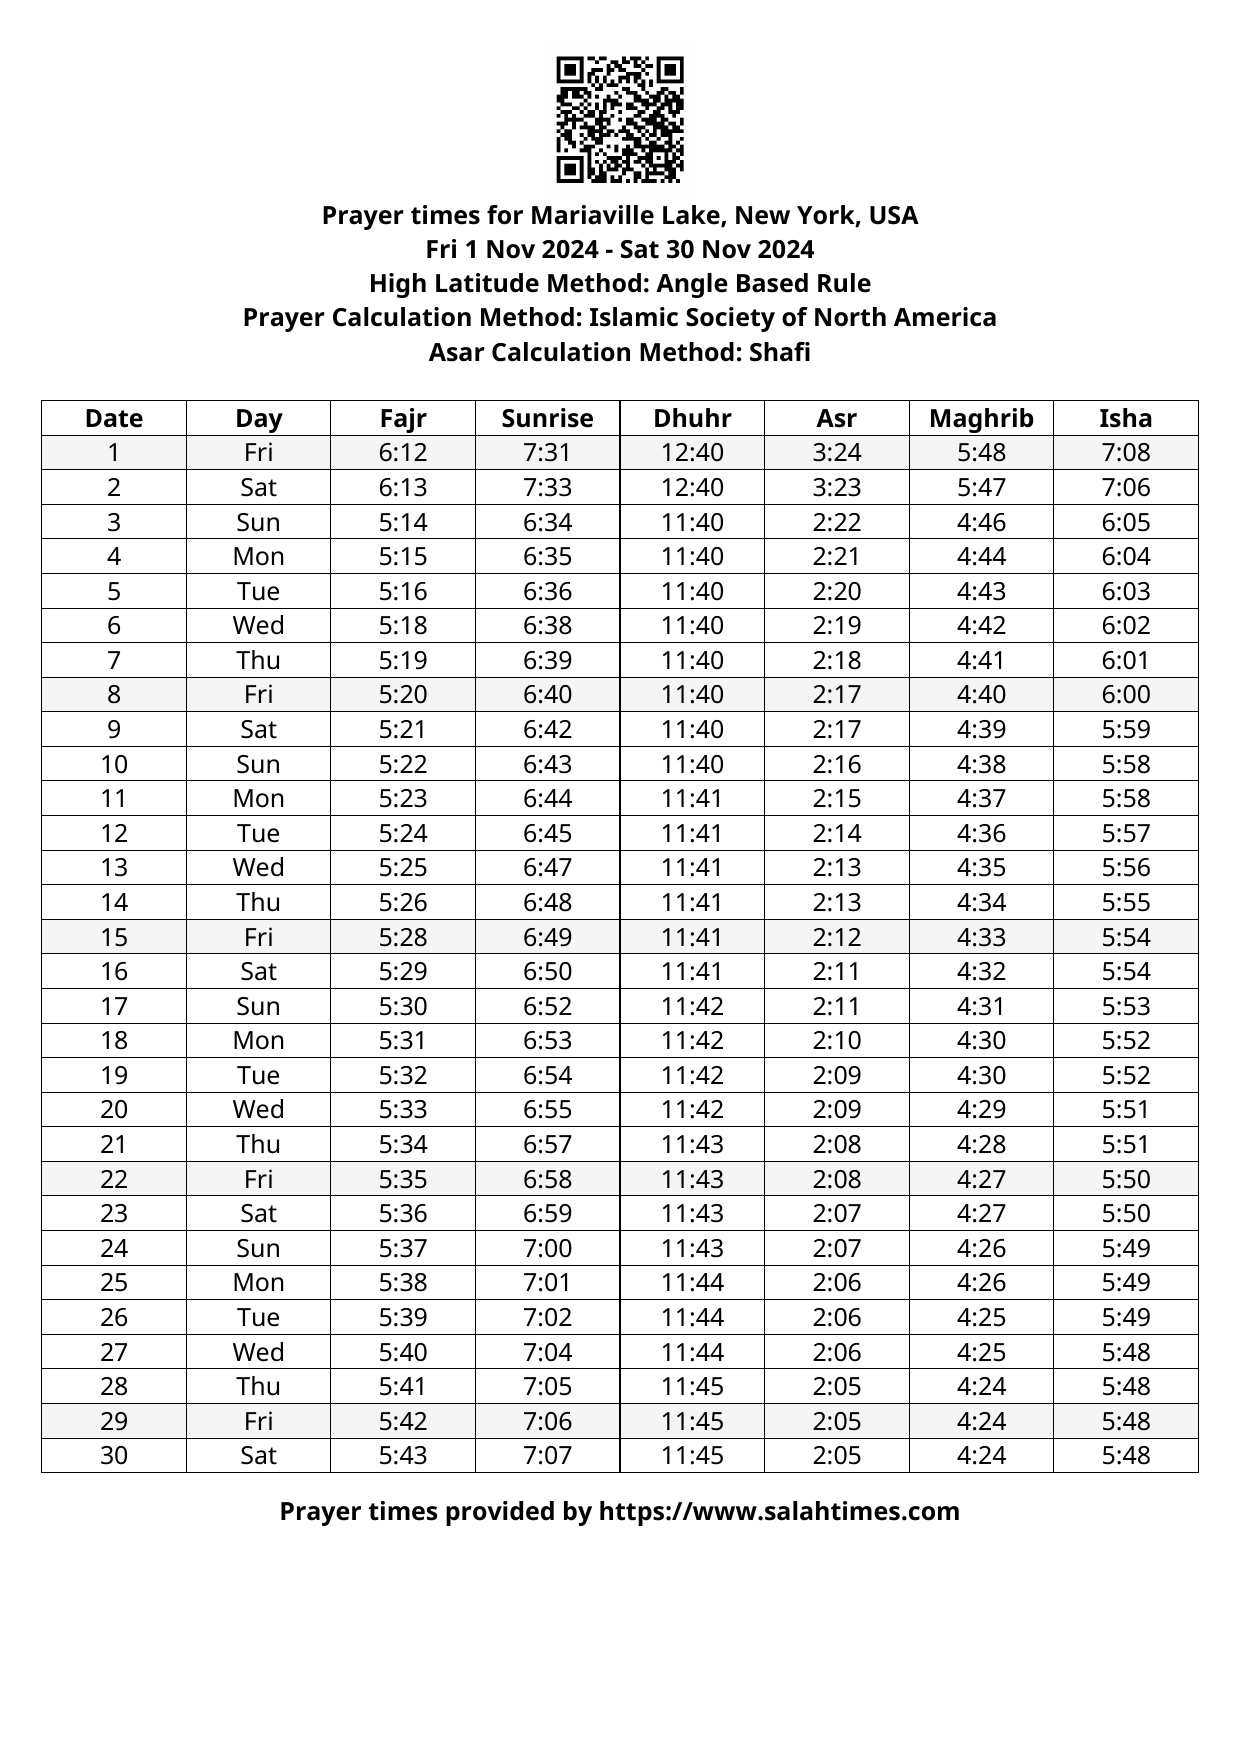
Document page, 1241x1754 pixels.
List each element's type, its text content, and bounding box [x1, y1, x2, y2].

table_cell 29 [42, 1404, 186, 1437]
table_cell 5 [42, 574, 186, 607]
table_cell 4:26 [910, 1231, 1053, 1264]
table_cell 5:51 [1054, 1093, 1198, 1126]
table_cell Fri [187, 1162, 330, 1195]
table_cell 2:09 [765, 1058, 909, 1092]
table_cell 6:38 [476, 609, 619, 642]
table_cell 5:32 [331, 1058, 475, 1092]
table_cell 2:16 [765, 747, 909, 780]
table_cell 20 [42, 1093, 186, 1126]
table_cell 12 [42, 816, 186, 849]
table_cell 7:02 [476, 1300, 619, 1334]
table_cell 26 [42, 1300, 186, 1334]
table_cell 4:30 [910, 1058, 1053, 1092]
table_cell 4:32 [910, 954, 1053, 988]
table_cell Fri [187, 436, 330, 469]
table_cell 6:02 [1054, 609, 1198, 642]
table_cell Tue [187, 816, 330, 849]
table_cell 7:04 [476, 1335, 619, 1368]
table_cell 4:27 [910, 1196, 1053, 1230]
table_cell 6:45 [476, 816, 619, 849]
table_cell 6:59 [476, 1196, 619, 1230]
table_cell 5:15 [331, 539, 475, 573]
table_cell 6:57 [476, 1127, 619, 1161]
table_cell 24 [42, 1231, 186, 1264]
table_cell Sat [187, 470, 330, 504]
table_cell 11 [42, 781, 186, 815]
table_cell 5:25 [331, 851, 475, 884]
table_cell 4:40 [910, 678, 1053, 711]
table_cell 5:34 [331, 1127, 475, 1161]
table_cell 21 [42, 1127, 186, 1161]
table_cell 6:52 [476, 989, 619, 1022]
table_cell 5:42 [331, 1404, 475, 1437]
table_cell 7:33 [476, 470, 619, 504]
table_cell 17 [42, 989, 186, 1022]
table_cell 11:40 [621, 609, 764, 642]
table_cell 7:31 [476, 436, 619, 469]
table_cell 6:58 [476, 1162, 619, 1195]
table_cell 6:48 [476, 885, 619, 919]
table_cell 5:48 [1054, 1439, 1198, 1472]
table_cell 6:34 [476, 505, 619, 538]
table_cell 5:35 [331, 1162, 475, 1195]
table_cell 11:40 [621, 574, 764, 607]
table_cell 2:18 [765, 643, 909, 677]
table_cell 19 [42, 1058, 186, 1092]
table_cell 4:46 [910, 505, 1053, 538]
table_cell Wed [187, 851, 330, 884]
table_cell 5:38 [331, 1266, 475, 1299]
table_cell 6:36 [476, 574, 619, 607]
table_cell 6:12 [331, 436, 475, 469]
table_cell 5:33 [331, 1093, 475, 1126]
table_cell 6:01 [1054, 643, 1198, 677]
table_header Maghrib [910, 401, 1053, 434]
table_cell 4:39 [910, 712, 1053, 746]
table_cell 4:26 [910, 1266, 1053, 1299]
table_cell 2:19 [765, 609, 909, 642]
table_cell 2:12 [765, 920, 909, 953]
table_cell Sun [187, 989, 330, 1022]
table_cell Tue [187, 1058, 330, 1092]
table_cell 2:06 [765, 1335, 909, 1368]
table_cell 7:06 [476, 1404, 619, 1437]
table_cell 4:33 [910, 920, 1053, 953]
table_cell 4:38 [910, 747, 1053, 780]
table_cell 6:39 [476, 643, 619, 677]
table_cell 4:24 [910, 1369, 1053, 1403]
table_cell 5:43 [331, 1439, 475, 1472]
table_cell 6:49 [476, 920, 619, 953]
table_cell Tue [187, 574, 330, 607]
table_cell 2:17 [765, 712, 909, 746]
table_cell 5:18 [331, 609, 475, 642]
table_cell 7:00 [476, 1231, 619, 1264]
table_cell Thu [187, 885, 330, 919]
table_cell 5:20 [331, 678, 475, 711]
table_cell Mon [187, 1024, 330, 1057]
table_cell 4:37 [910, 781, 1053, 815]
table_cell 4:29 [910, 1093, 1053, 1126]
table_header Dhuhr [621, 401, 764, 434]
table_cell 7:08 [1054, 436, 1198, 469]
table_cell 5:51 [1054, 1127, 1198, 1161]
table_cell 7:07 [476, 1439, 619, 1472]
table_cell 2:05 [765, 1369, 909, 1403]
table_cell 2:05 [765, 1404, 909, 1437]
table_cell 5:59 [1054, 712, 1198, 746]
table_cell 14 [42, 885, 186, 919]
table_cell Thu [187, 1127, 330, 1161]
table_cell 5:48 [1054, 1335, 1198, 1368]
table_cell 11:43 [621, 1196, 764, 1230]
table_cell 5:29 [331, 954, 475, 988]
table_cell 5:58 [1054, 781, 1198, 815]
table_cell 30 [42, 1439, 186, 1472]
table_cell 10 [42, 747, 186, 780]
table_cell 4:31 [910, 989, 1053, 1022]
table_cell 6:40 [476, 678, 619, 711]
table_cell 11:42 [621, 989, 764, 1022]
text Prayer Calculation Method: Islamic Society of North America [42, 300, 1198, 334]
table_cell 16 [42, 954, 186, 988]
table_cell 11:45 [621, 1439, 764, 1472]
table_header Fajr [331, 401, 475, 434]
table_cell 18 [42, 1024, 186, 1057]
table_cell Sat [187, 712, 330, 746]
table_cell 4:24 [910, 1439, 1053, 1472]
table_cell 6:50 [476, 954, 619, 988]
table_cell Wed [187, 609, 330, 642]
table_cell 5:49 [1054, 1266, 1198, 1299]
table_header Isha [1054, 401, 1198, 434]
table_cell 5:48 [910, 436, 1053, 469]
table_cell 2:13 [765, 885, 909, 919]
table_cell 6:47 [476, 851, 619, 884]
table_cell 5:23 [331, 781, 475, 815]
table_cell 6:00 [1054, 678, 1198, 711]
table_cell 2:06 [765, 1266, 909, 1299]
table_cell 22 [42, 1162, 186, 1195]
table_cell 2:14 [765, 816, 909, 849]
table_cell 5:16 [331, 574, 475, 607]
table_cell 4:41 [910, 643, 1053, 677]
table_cell 11:40 [621, 643, 764, 677]
table_cell 2:20 [765, 574, 909, 607]
table_cell 6:03 [1054, 574, 1198, 607]
table_cell 11:40 [621, 712, 764, 746]
table_cell 5:30 [331, 989, 475, 1022]
table_cell 6:13 [331, 470, 475, 504]
table_cell 3:23 [765, 470, 909, 504]
table_cell Sat [187, 954, 330, 988]
table_cell 5:26 [331, 885, 475, 919]
table_cell Sun [187, 505, 330, 538]
table_cell 5:54 [1054, 954, 1198, 988]
table_cell 5:53 [1054, 989, 1198, 1022]
table_cell 23 [42, 1196, 186, 1230]
table_header Asr [765, 401, 909, 434]
table_cell 2:15 [765, 781, 909, 815]
table_cell 2:22 [765, 505, 909, 538]
table_cell 1 [42, 436, 186, 469]
table_cell 5:48 [1054, 1404, 1198, 1437]
table_cell Mon [187, 1266, 330, 1299]
table_cell 5:50 [1054, 1196, 1198, 1230]
table_cell 11:41 [621, 954, 764, 988]
table_cell Sat [187, 1439, 330, 1472]
table_cell 11:42 [621, 1058, 764, 1092]
table_cell 5:57 [1054, 816, 1198, 849]
table_cell Sun [187, 747, 330, 780]
table_cell 6 [42, 609, 186, 642]
table_cell 6:54 [476, 1058, 619, 1092]
table_cell 11:40 [621, 747, 764, 780]
table_cell 4:24 [910, 1404, 1053, 1437]
table_cell 6:44 [476, 781, 619, 815]
table_cell 11:43 [621, 1162, 764, 1195]
table_cell 5:48 [1054, 1369, 1198, 1403]
table_cell 5:55 [1054, 885, 1198, 919]
table_cell 3 [42, 505, 186, 538]
table_cell 11:45 [621, 1369, 764, 1403]
table_cell 6:43 [476, 747, 619, 780]
table_cell 2:08 [765, 1127, 909, 1161]
table_cell 2:06 [765, 1300, 909, 1334]
table_cell 12:40 [621, 436, 764, 469]
text Asar Calculation Method: Shafi [42, 334, 1198, 368]
table_cell 11:43 [621, 1127, 764, 1161]
table_header Date [42, 401, 186, 434]
table_cell 5:47 [910, 470, 1053, 504]
table_cell 2:17 [765, 678, 909, 711]
table_cell 2 [42, 470, 186, 504]
text Prayer times for Mariaville Lake, New York, USA [42, 198, 1198, 232]
table_cell 4:44 [910, 539, 1053, 573]
table_cell 2:13 [765, 851, 909, 884]
table_cell 2:09 [765, 1093, 909, 1126]
table_cell 11:40 [621, 539, 764, 573]
picture [542, 41, 699, 198]
table_cell 5:49 [1054, 1300, 1198, 1334]
table_cell 5:50 [1054, 1162, 1198, 1195]
table_cell 5:41 [331, 1369, 475, 1403]
table_cell 25 [42, 1266, 186, 1299]
table_cell 6:53 [476, 1024, 619, 1057]
table_cell 2:08 [765, 1162, 909, 1195]
table_cell 11:42 [621, 1093, 764, 1126]
table_cell 4:25 [910, 1335, 1053, 1368]
table_cell 11:41 [621, 920, 764, 953]
table_cell 2:11 [765, 954, 909, 988]
table_cell Thu [187, 1369, 330, 1403]
table_cell 9 [42, 712, 186, 746]
table_cell 2:10 [765, 1024, 909, 1057]
table_cell Fri [187, 678, 330, 711]
table_cell 6:42 [476, 712, 619, 746]
table_cell 5:36 [331, 1196, 475, 1230]
table_cell 11:42 [621, 1024, 764, 1057]
table_cell 4:42 [910, 609, 1053, 642]
table_cell 11:41 [621, 851, 764, 884]
table_cell 13 [42, 851, 186, 884]
table_cell Mon [187, 539, 330, 573]
table_cell 27 [42, 1335, 186, 1368]
table_cell 4:34 [910, 885, 1053, 919]
table_cell 4:35 [910, 851, 1053, 884]
table_cell 2:07 [765, 1196, 909, 1230]
table_cell Mon [187, 781, 330, 815]
table_cell 5:24 [331, 816, 475, 849]
table_cell 4:28 [910, 1127, 1053, 1161]
table_cell 4:27 [910, 1162, 1053, 1195]
table_cell 5:52 [1054, 1024, 1198, 1057]
table_cell 5:28 [331, 920, 475, 953]
table_cell Sat [187, 1196, 330, 1230]
table_cell 11:45 [621, 1404, 764, 1437]
table_header Sunrise [476, 401, 619, 434]
table_cell Sun [187, 1231, 330, 1264]
table_cell 5:22 [331, 747, 475, 780]
table_cell 5:49 [1054, 1231, 1198, 1264]
table_cell 7 [42, 643, 186, 677]
table_cell 11:41 [621, 781, 764, 815]
table_cell 2:05 [765, 1439, 909, 1472]
table_cell 4:43 [910, 574, 1053, 607]
table_cell 11:40 [621, 505, 764, 538]
table_cell 7:06 [1054, 470, 1198, 504]
table_cell Thu [187, 643, 330, 677]
table_cell 8 [42, 678, 186, 711]
table_cell 5:54 [1054, 920, 1198, 953]
table_cell 5:37 [331, 1231, 475, 1264]
table_cell Wed [187, 1335, 330, 1368]
table_cell Tue [187, 1300, 330, 1334]
table_cell 6:35 [476, 539, 619, 573]
table_cell 3:24 [765, 436, 909, 469]
table_cell 6:55 [476, 1093, 619, 1126]
table_cell 2:11 [765, 989, 909, 1022]
table_cell Wed [187, 1093, 330, 1126]
table_cell 15 [42, 920, 186, 953]
table_cell 4:30 [910, 1024, 1053, 1057]
table_cell 2:07 [765, 1231, 909, 1264]
table_cell 6:05 [1054, 505, 1198, 538]
table_cell 5:40 [331, 1335, 475, 1368]
text Prayer times provided by https://www.salahtimes.com [42, 1494, 1198, 1528]
table_cell 5:14 [331, 505, 475, 538]
table_cell 11:44 [621, 1335, 764, 1368]
table_cell 5:21 [331, 712, 475, 746]
table_cell 5:39 [331, 1300, 475, 1334]
table_cell 5:19 [331, 643, 475, 677]
table_cell 7:01 [476, 1266, 619, 1299]
table_cell 7:05 [476, 1369, 619, 1403]
table_cell 4:36 [910, 816, 1053, 849]
table_cell 11:44 [621, 1266, 764, 1299]
table_cell 12:40 [621, 470, 764, 504]
table_cell 6:04 [1054, 539, 1198, 573]
table_cell Fri [187, 1404, 330, 1437]
table_cell 2:21 [765, 539, 909, 573]
table_cell 11:44 [621, 1300, 764, 1334]
table_cell 5:31 [331, 1024, 475, 1057]
table_cell 11:40 [621, 678, 764, 711]
table_cell 11:43 [621, 1231, 764, 1264]
table_cell 5:52 [1054, 1058, 1198, 1092]
table_cell Fri [187, 920, 330, 953]
table_cell 5:56 [1054, 851, 1198, 884]
text Fri 1 Nov 2024 - Sat 30 Nov 2024 [42, 232, 1198, 266]
table_cell 4 [42, 539, 186, 573]
table_cell 11:41 [621, 885, 764, 919]
table_cell 5:58 [1054, 747, 1198, 780]
table_cell 11:41 [621, 816, 764, 849]
table_header Day [187, 401, 330, 434]
table_cell 28 [42, 1369, 186, 1403]
table_cell 4:25 [910, 1300, 1053, 1334]
text High Latitude Method: Angle Based Rule [42, 266, 1198, 300]
